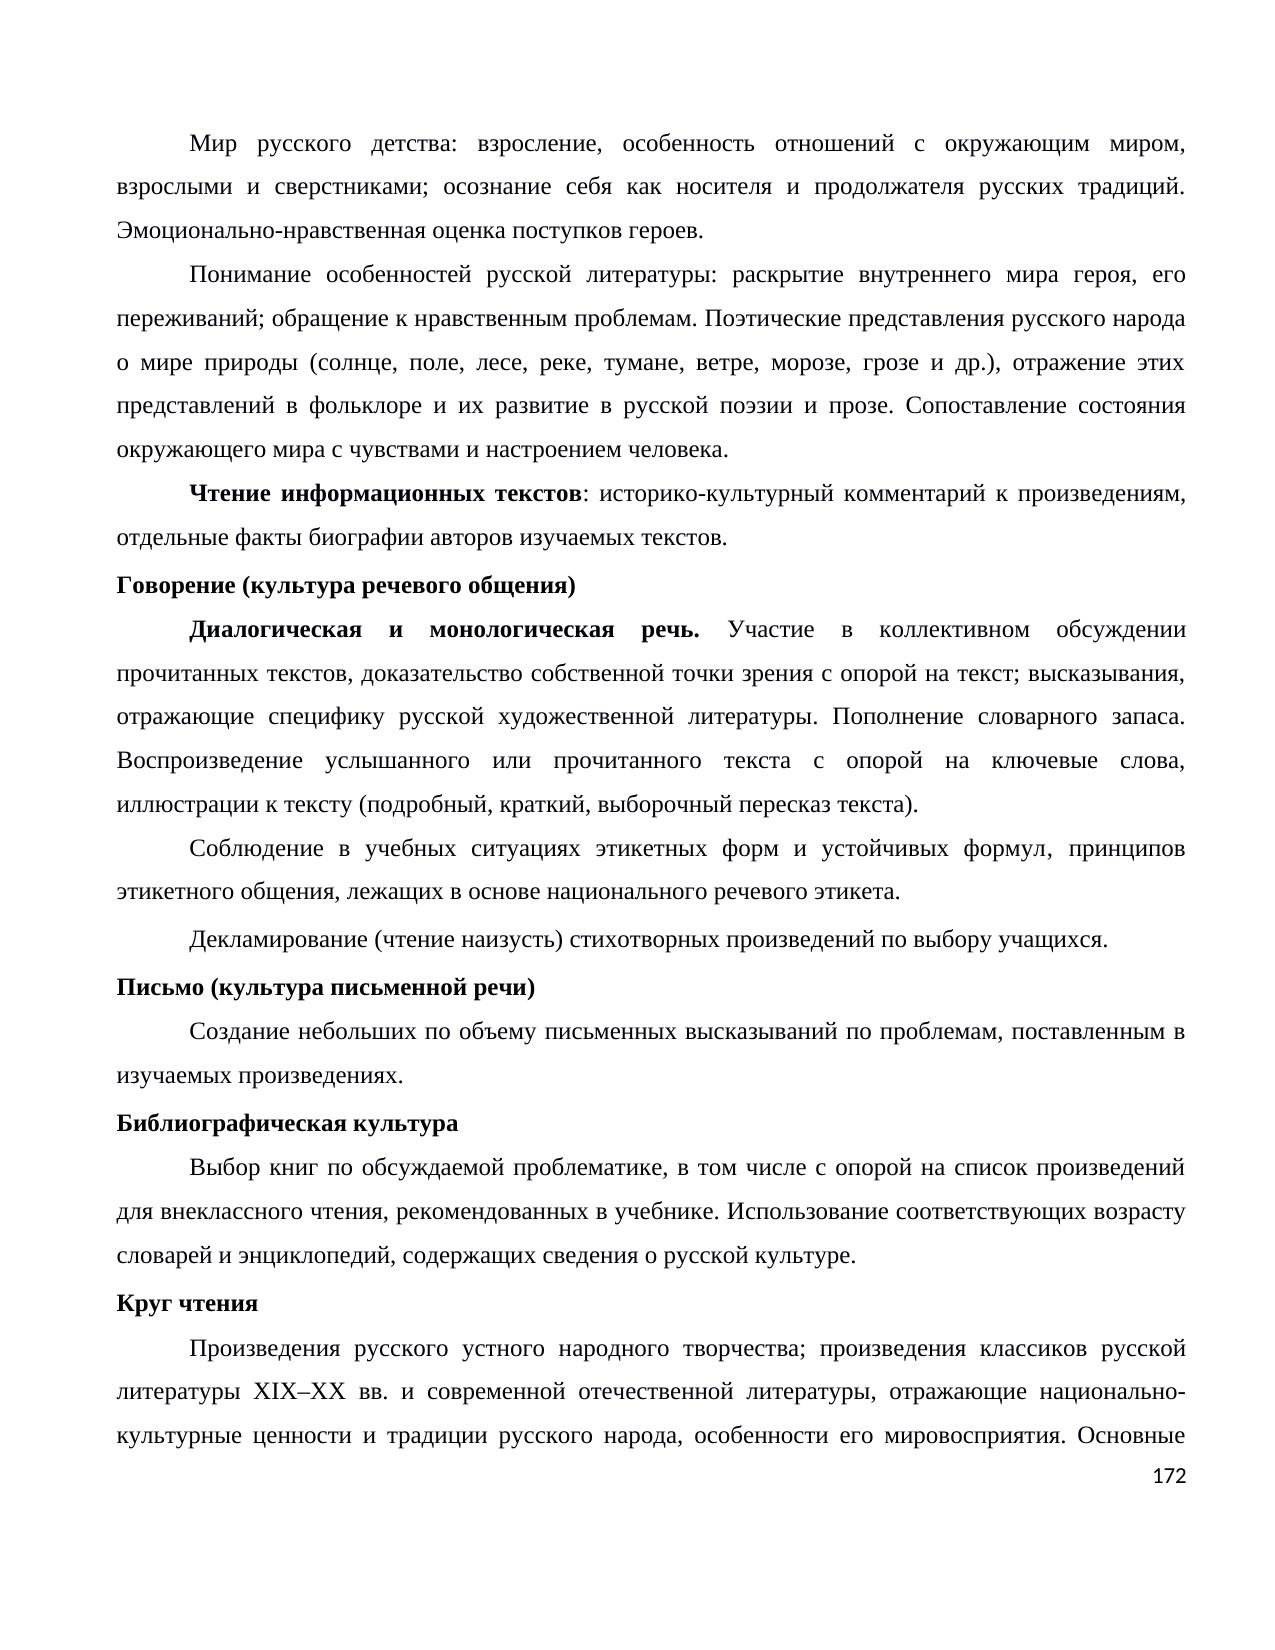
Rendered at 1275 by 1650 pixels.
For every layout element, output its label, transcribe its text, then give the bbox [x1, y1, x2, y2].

text Мир русского детства: взросление, особенность отношений с окружающим миром, взрослыми и сверстниками; осознание себя как носителя и продолжателя русских традиций. Эмоционально-нравственная оценка поступков героев. [116, 128, 1187, 244]
text Диалогическая и монологическая речь. Участие в коллективном обсуждении прочитанных текстов, доказательство собственной точки зрения с опорой на текст; высказывания, отражающие специфику русской художественной литературы. Пополнение словарного запаса. Воспроизведение услышанного или прочитанного текста с опорой на ключевые слова, иллюстрации к тексту (подробный, краткий, выборочный пересказ текста). [116, 614, 1187, 817]
text Декламирование (чтение наизусть) стихотворных произведений по выбору учащихся. [116, 924, 1187, 952]
text Соблюдение в учебных ситуациях этикетных форм и устойчивых формул‚ принципов этикетного общения, лежащих в основе национального речевого этикета. [116, 833, 1187, 905]
text Выбор книг по обсуждаемой проблематике, в том числе с опорой на список произведений для внеклассного чтения, рекомендованных в учебнике. Использование соответствующих возрасту словарей и энциклопедий, содержащих сведения о русской культуре. [116, 1152, 1187, 1268]
text Создание небольших по объему письменных высказываний по проблемам, поставленным в изучаемых произведениях. [116, 1016, 1187, 1089]
text Библиографическая культура [116, 1108, 1187, 1137]
text Говорение (культура речевого общения) [116, 570, 1187, 598]
text Понимание особенностей русской литературы: раскрытие внутреннего мира героя, его переживаний; обращение к нравственным проблемам. Поэтические представления русского народа о мире природы (солнце, поле, лесе, реке, тумане, ветре, морозе, грозе и др.), отражение этих представлений в фольклоре и их развитие в русской поэзии и прозе. Сопоставление состояния окружающего мира с чувствами и настроением человека. [116, 259, 1187, 463]
text Чтение информационных текстов: историко-культурный комментарий к произведениям, отдельные факты биографии авторов изучаемых текстов. [116, 478, 1187, 550]
text Письмо (культура письменной речи) [116, 972, 1187, 1001]
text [116, 1333, 1187, 1449]
text Круг чтения [116, 1288, 1187, 1317]
